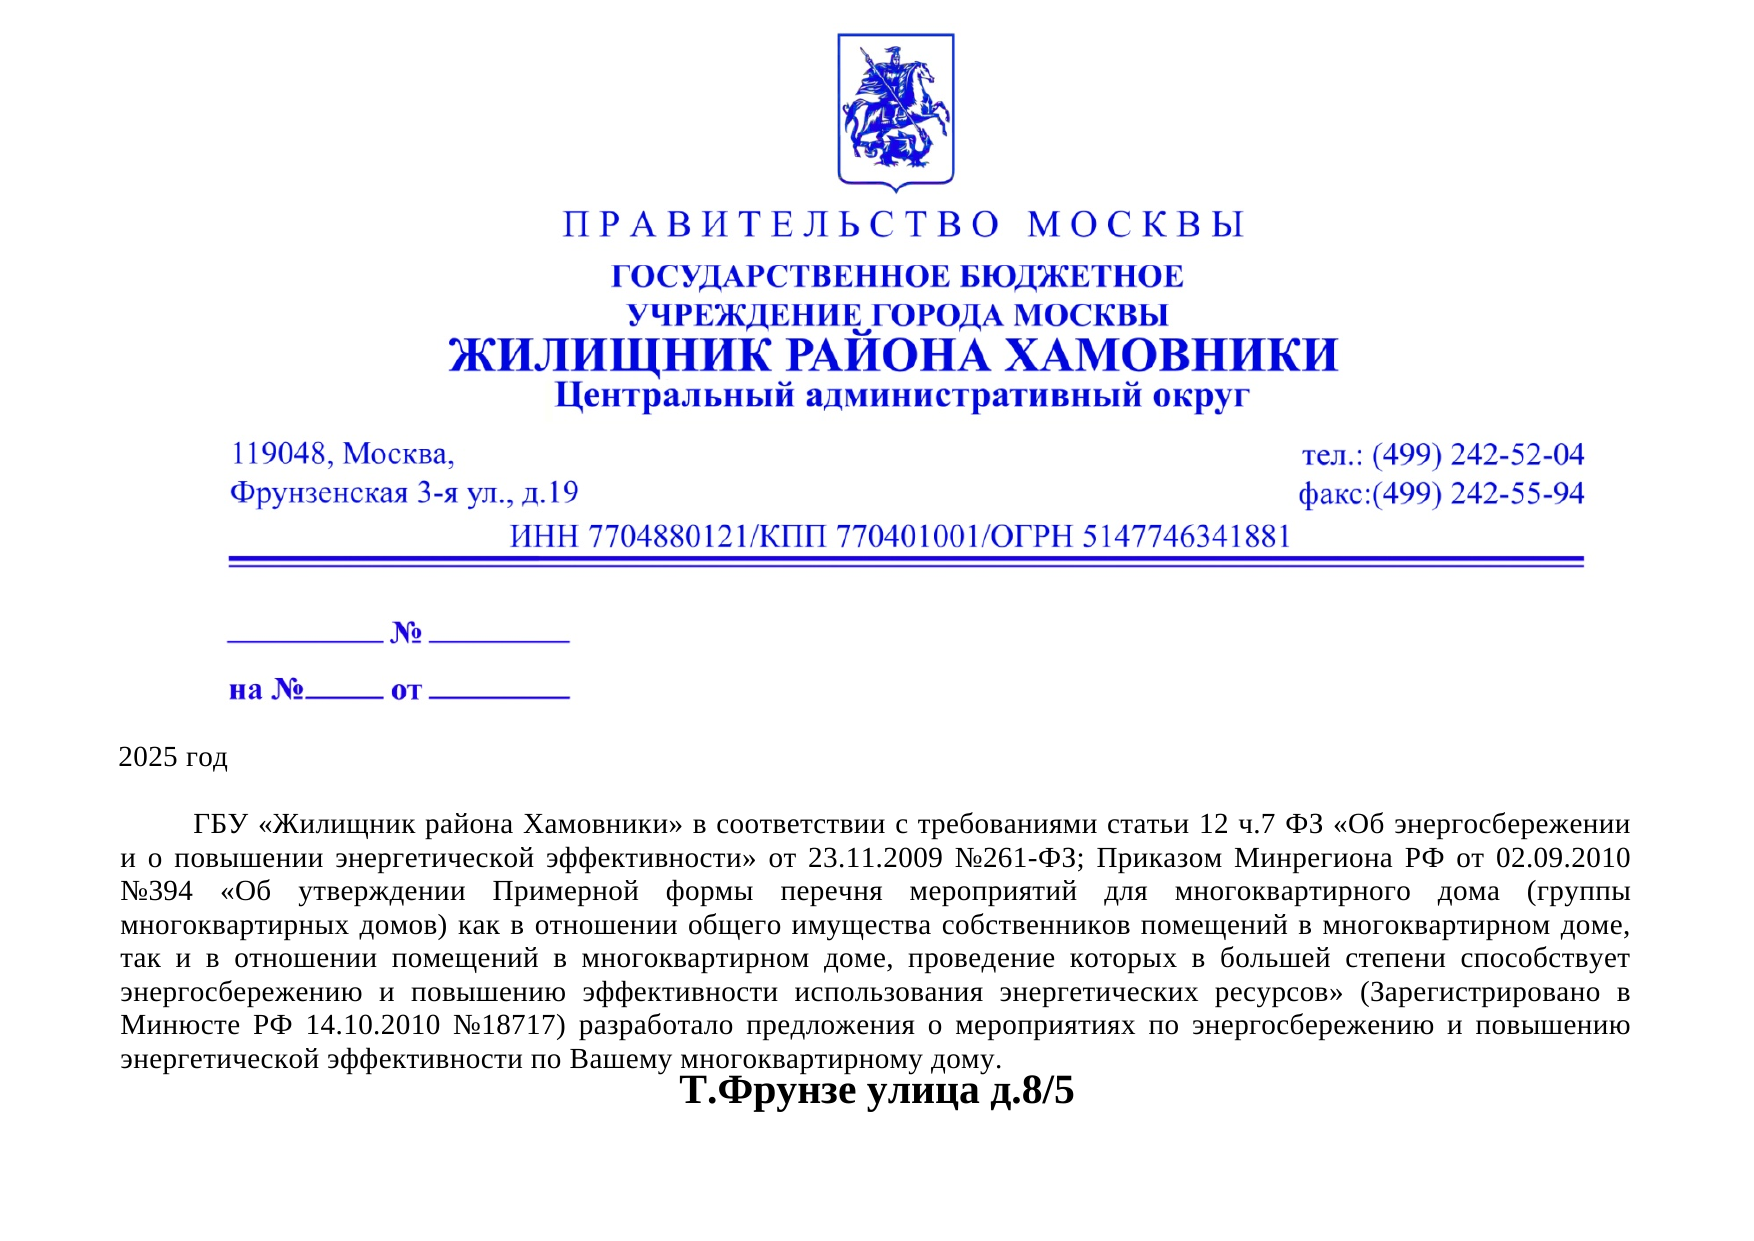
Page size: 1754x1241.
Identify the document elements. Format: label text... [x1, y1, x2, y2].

text Т.Фрунзе улица д.8/5 [118, 1075, 1636, 1111]
text 2025 год [118, 740, 1634, 773]
picture [68, 23, 1676, 728]
text ГБУ «Жилищник района Хамовники» в соответствии с требованиями статьи 12 ч.7 ФЗ «Об энергосбережении и о повышении энергетической эффективности» от 23.11.2009 №261-ФЗ; Приказом Минрегиона РФ от 02.09.2010 №394 «Об утверждении Примерной формы перечня мероприятий для многоквартирного дома (группы многоквартирных домов) как в отношении общего имущества собственников помещений в многоквартирном доме, так и в отношении помещений в многоквартирном доме, проведение которых в большей степени способствует энергосбережению и повышению эффективности использования энергетических ресурсов» (Зарегистрировано в Минюсте РФ 14.10.2010 №18717) разработало предложения о мероприятиях по энергосбережению и повышению энергетической эффективности по Вашему многоквартирному дому. [120, 807, 1634, 1075]
